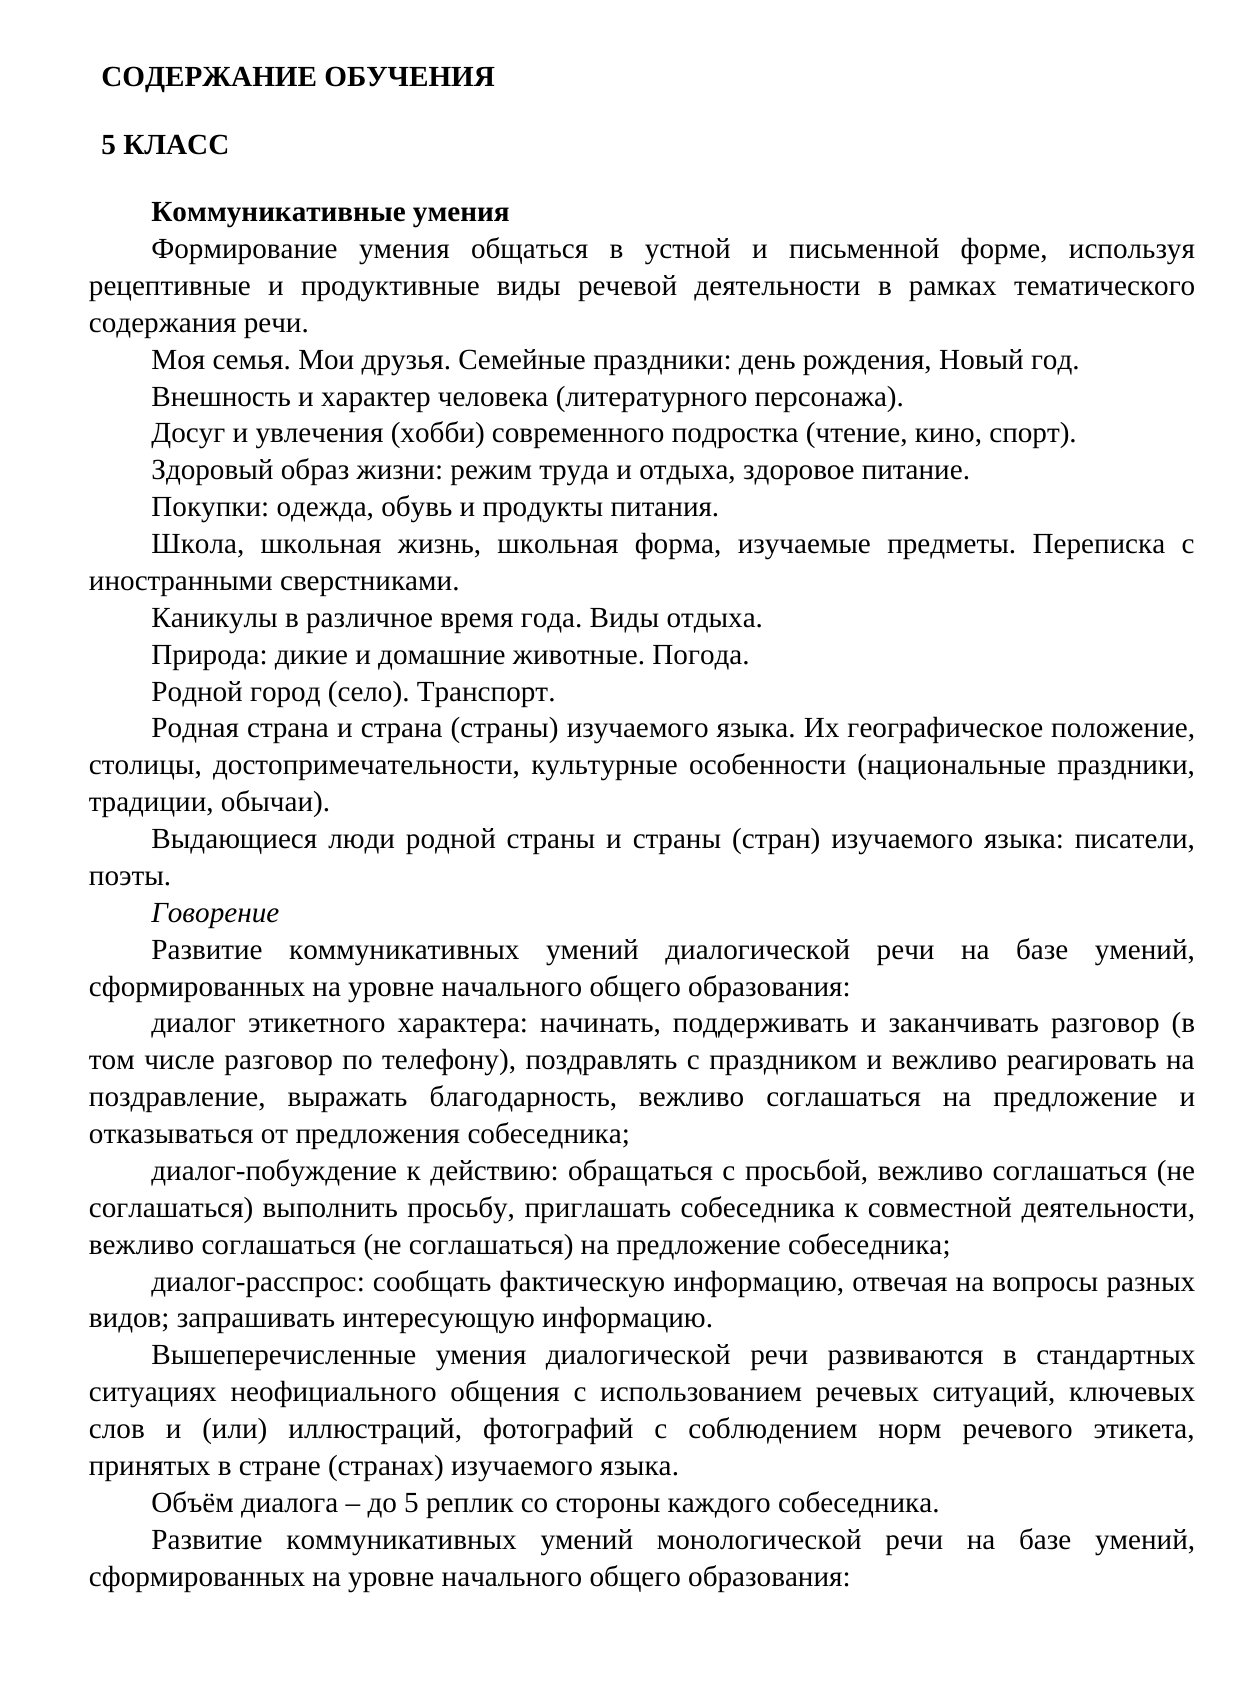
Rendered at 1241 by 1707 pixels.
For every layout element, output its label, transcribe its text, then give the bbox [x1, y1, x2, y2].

text Говорение [89, 895, 1196, 928]
text Объём диалога – до 5 реплик со стороны каждого собеседника. [89, 1485, 1196, 1518]
text Выдающиеся люди родной страны и страны (стран) изучаемого языка: писатели, поэты. [89, 821, 1196, 892]
text Развитие коммуникативных умений монологической речи на базе умений, сформированных на уровне начального общего образования: [89, 1522, 1196, 1592]
text Родная страна и страна (страны) изучаемого языка. Их географическое положение, столицы, достопримечательности, культурные особенности (национальные праздники, традиции, обычаи). [89, 711, 1196, 818]
text диалог этикетного характера: начинать, поддерживать и заканчивать разговор (в том числе разговор по телефону), поздравлять с праздником и вежливо реагировать на поздравление, выражать благодарность, вежливо соглашаться на предложение и отказываться от предложения собеседника; [89, 1006, 1196, 1150]
text Внешность и характер человека (литературного персонажа). [89, 379, 1196, 412]
text Формирование умения общаться в устной и письменной форме, используя рецептивные и продуктивные виды речевой деятельности в рамках тематического содержания речи. [89, 231, 1196, 338]
text Родной город (село). Транспорт. [89, 674, 1196, 707]
text Вышеперечисленные умения диалогической речи развиваются в стандартных ситуациях неофициального общения с использованием речевых ситуаций, ключевых слов и (или) иллюстраций, фотографий с соблюдением норм речевого этикета, принятых в стране (странах) изучаемого языка. [89, 1337, 1196, 1482]
text Моя семья. Мои друзья. Семейные праздники: день рождения, Новый год. [89, 342, 1196, 375]
text Покупки: одежда, обувь и продукты питания. [89, 489, 1196, 523]
text диалог-побуждение к действию: обращаться с просьбой, вежливо соглашаться (не соглашаться) выполнить просьбу, приглашать собеседника к совместной деятельности, вежливо соглашаться (не соглашаться) на предложение собеседника; [89, 1153, 1196, 1260]
text Досуг и увлечения (хобби) современного подростка (чтение, кино, спорт). [89, 416, 1196, 449]
text 5 КЛАСС [101, 127, 1196, 160]
text Развитие коммуникативных умений диалогической речи на базе умений, сформированных на уровне начального общего образования: [89, 932, 1196, 1002]
text Каникулы в различное время года. Виды отдыха. [89, 600, 1196, 633]
text Здоровый образ жизни: режим труда и отдыха, здоровое питание. [89, 452, 1196, 486]
text Природа: дикие и домашние животные. Погода. [89, 637, 1196, 670]
text диалог-расспрос: сообщать фактическую информацию, отвечая на вопросы разных видов; запрашивать интересующую информацию. [89, 1264, 1196, 1334]
text Школа, школьная жизнь, школьная форма, изучаемые предметы. Переписка с иностранными сверстниками. [89, 526, 1196, 597]
text СОДЕРЖАНИЕ ОБУЧЕНИЯ [101, 59, 1196, 93]
text Коммуникативные умения [89, 194, 1196, 228]
